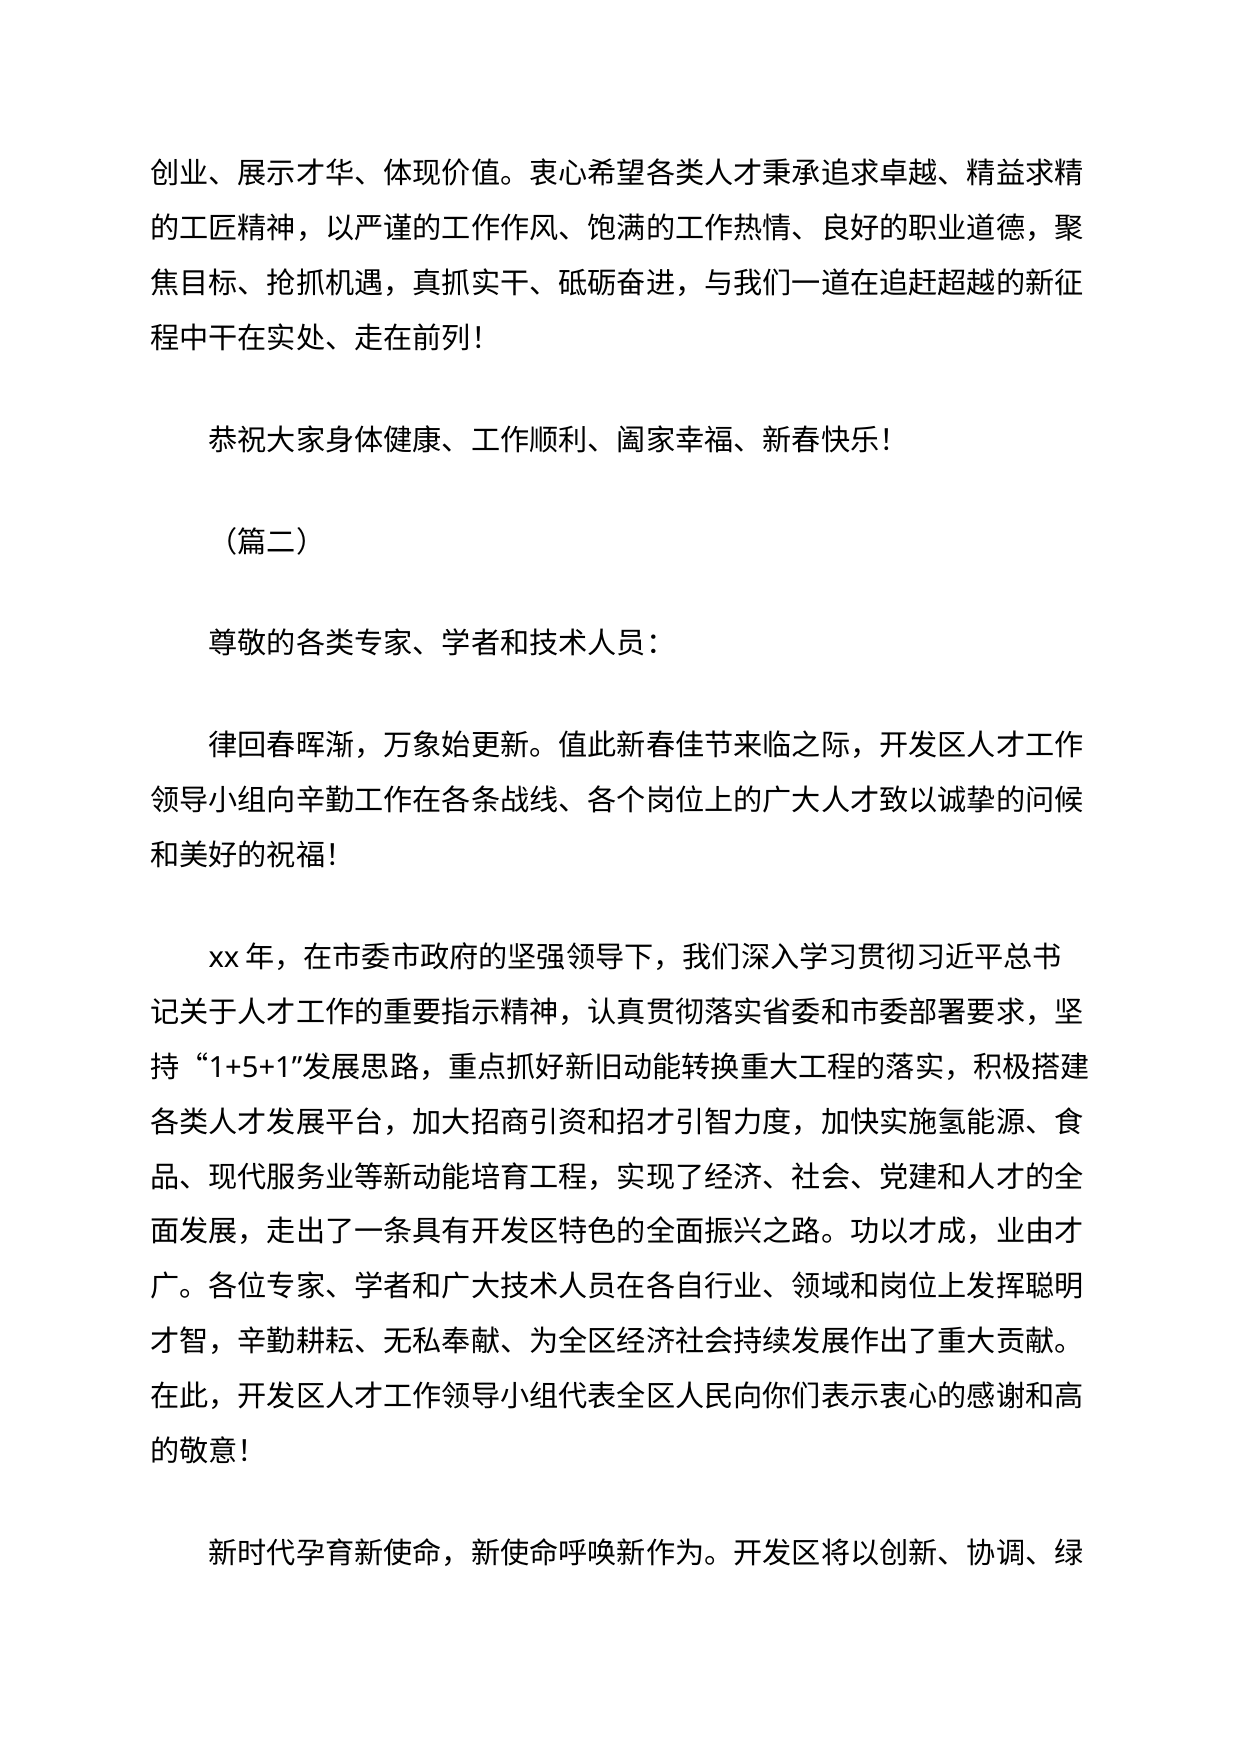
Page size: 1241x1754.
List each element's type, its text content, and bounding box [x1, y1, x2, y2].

text 律回春晖渐，万象始更新。值此新春佳节来临之际，开发区人才工作领导小组向辛勤工作在各条战线、各个岗位上的广大人才致以诚挚的问候和美好的祝福！ [150, 722, 1090, 874]
text 尊敬的各类专家、学者和技术人员： [150, 620, 1090, 662]
text （篇二） [150, 518, 1090, 561]
text xx年，在市委市政府的坚强领导下，我们深入学习贯彻习近平总书记关于人才工作的重要指示精神，认真贯彻落实省委和市委部署要求，坚持“1+5+1”发展思路，重点抓好新旧动能转换重大工程的落实，积极搭建各类人才发展平台，加大招商引资和招才引智力度，加快实施氢能源、食品、现代服务业等新动能培育工程，实现了经济、社会、党建和人才的全面发展，走出了一条具有开发区特色的全面振兴之路。功以才成，业由才广。各位专家、学者和广大技术人员在各自行业、领域和岗位上发挥聪明才智，辛勤耕耘、无私奉献、为全区经济社会持续发展作出了重大贡献。在此，开发区人才工作领导小组代表全区人民向你们表示衷心的感谢和高的敬意！ [150, 933, 1090, 1470]
text 恭祝大家身体健康、工作顺利、阖家幸福、新春快乐！ [150, 416, 1090, 459]
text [150, 1529, 1090, 1572]
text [150, 150, 1090, 357]
